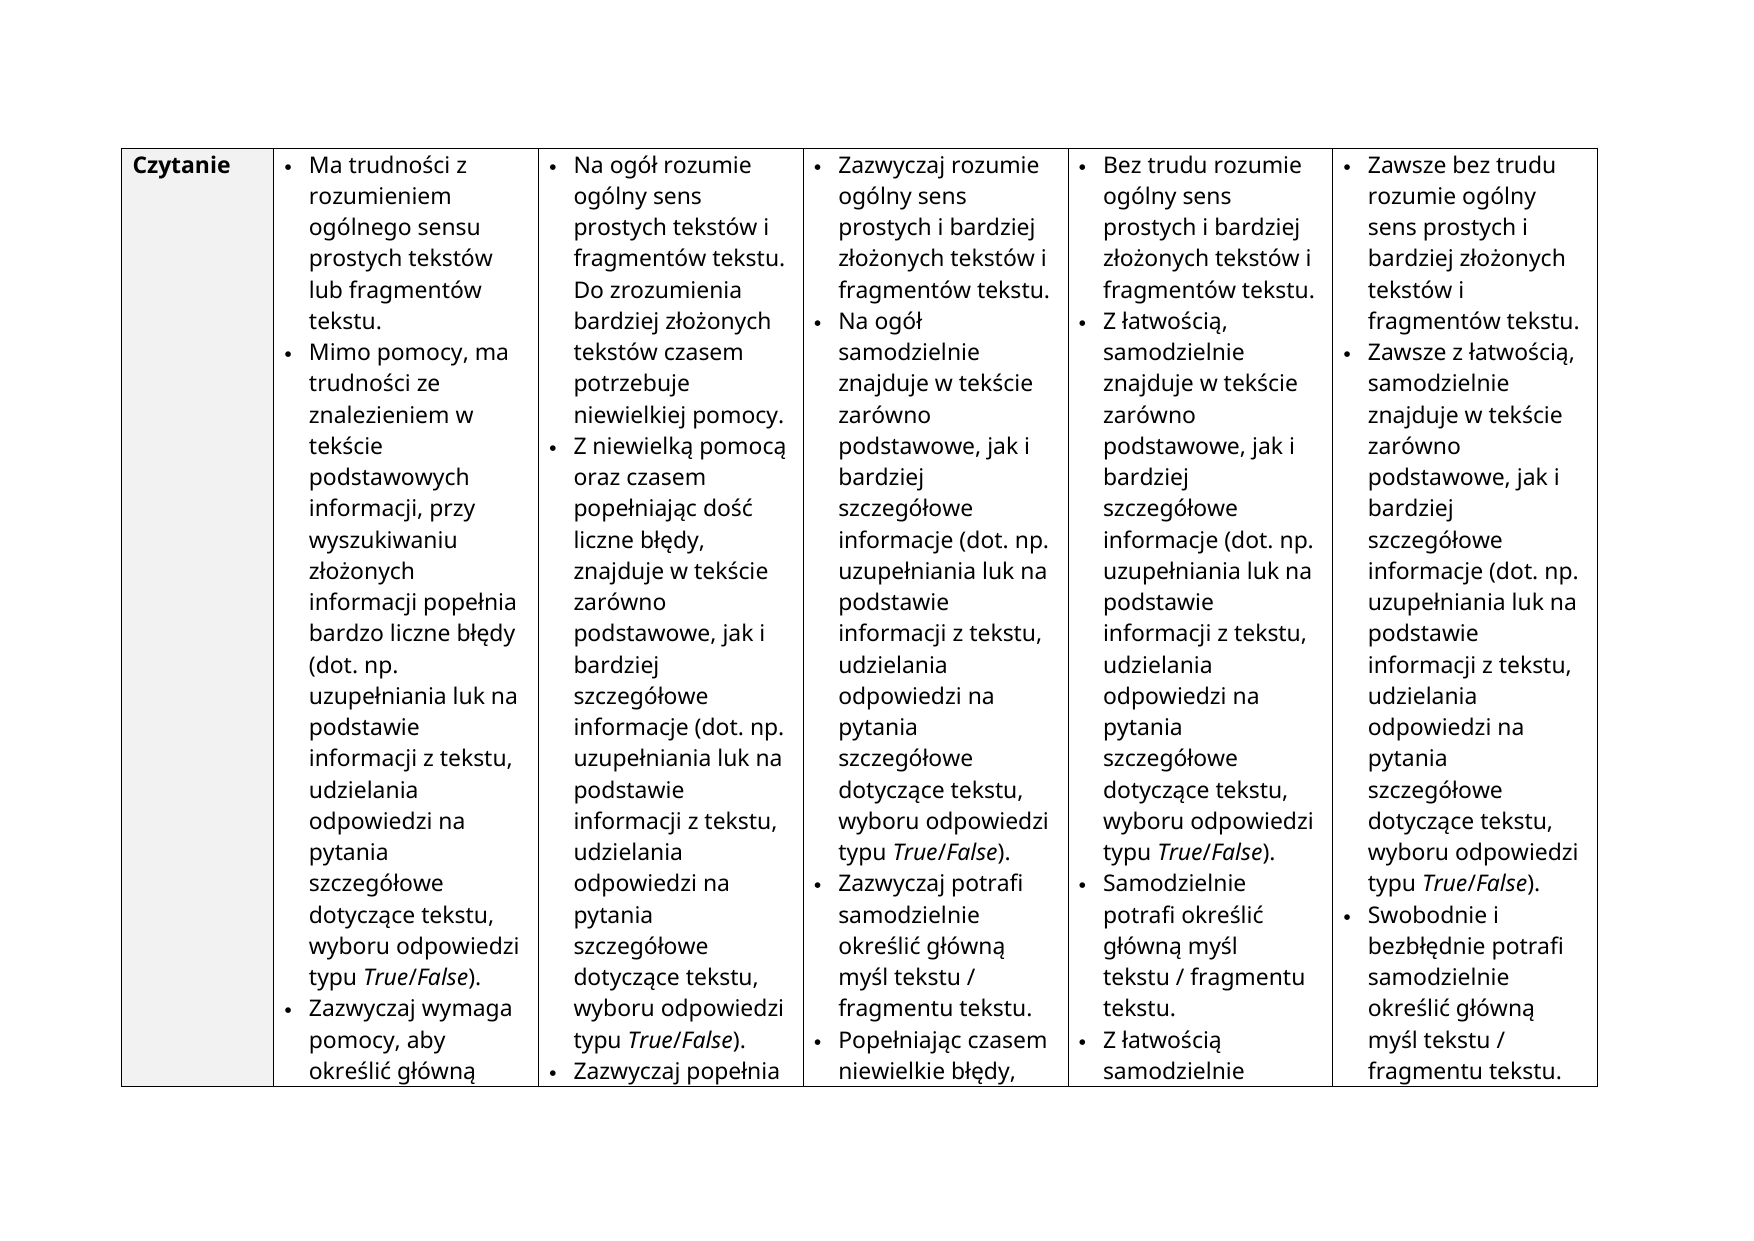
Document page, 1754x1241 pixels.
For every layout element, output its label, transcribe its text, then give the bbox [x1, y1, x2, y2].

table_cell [1069, 149, 1332, 1086]
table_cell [539, 149, 803, 1086]
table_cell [1333, 149, 1597, 1086]
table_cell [804, 149, 1068, 1086]
table_cell Czytanie [122, 149, 273, 1086]
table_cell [274, 149, 538, 1086]
